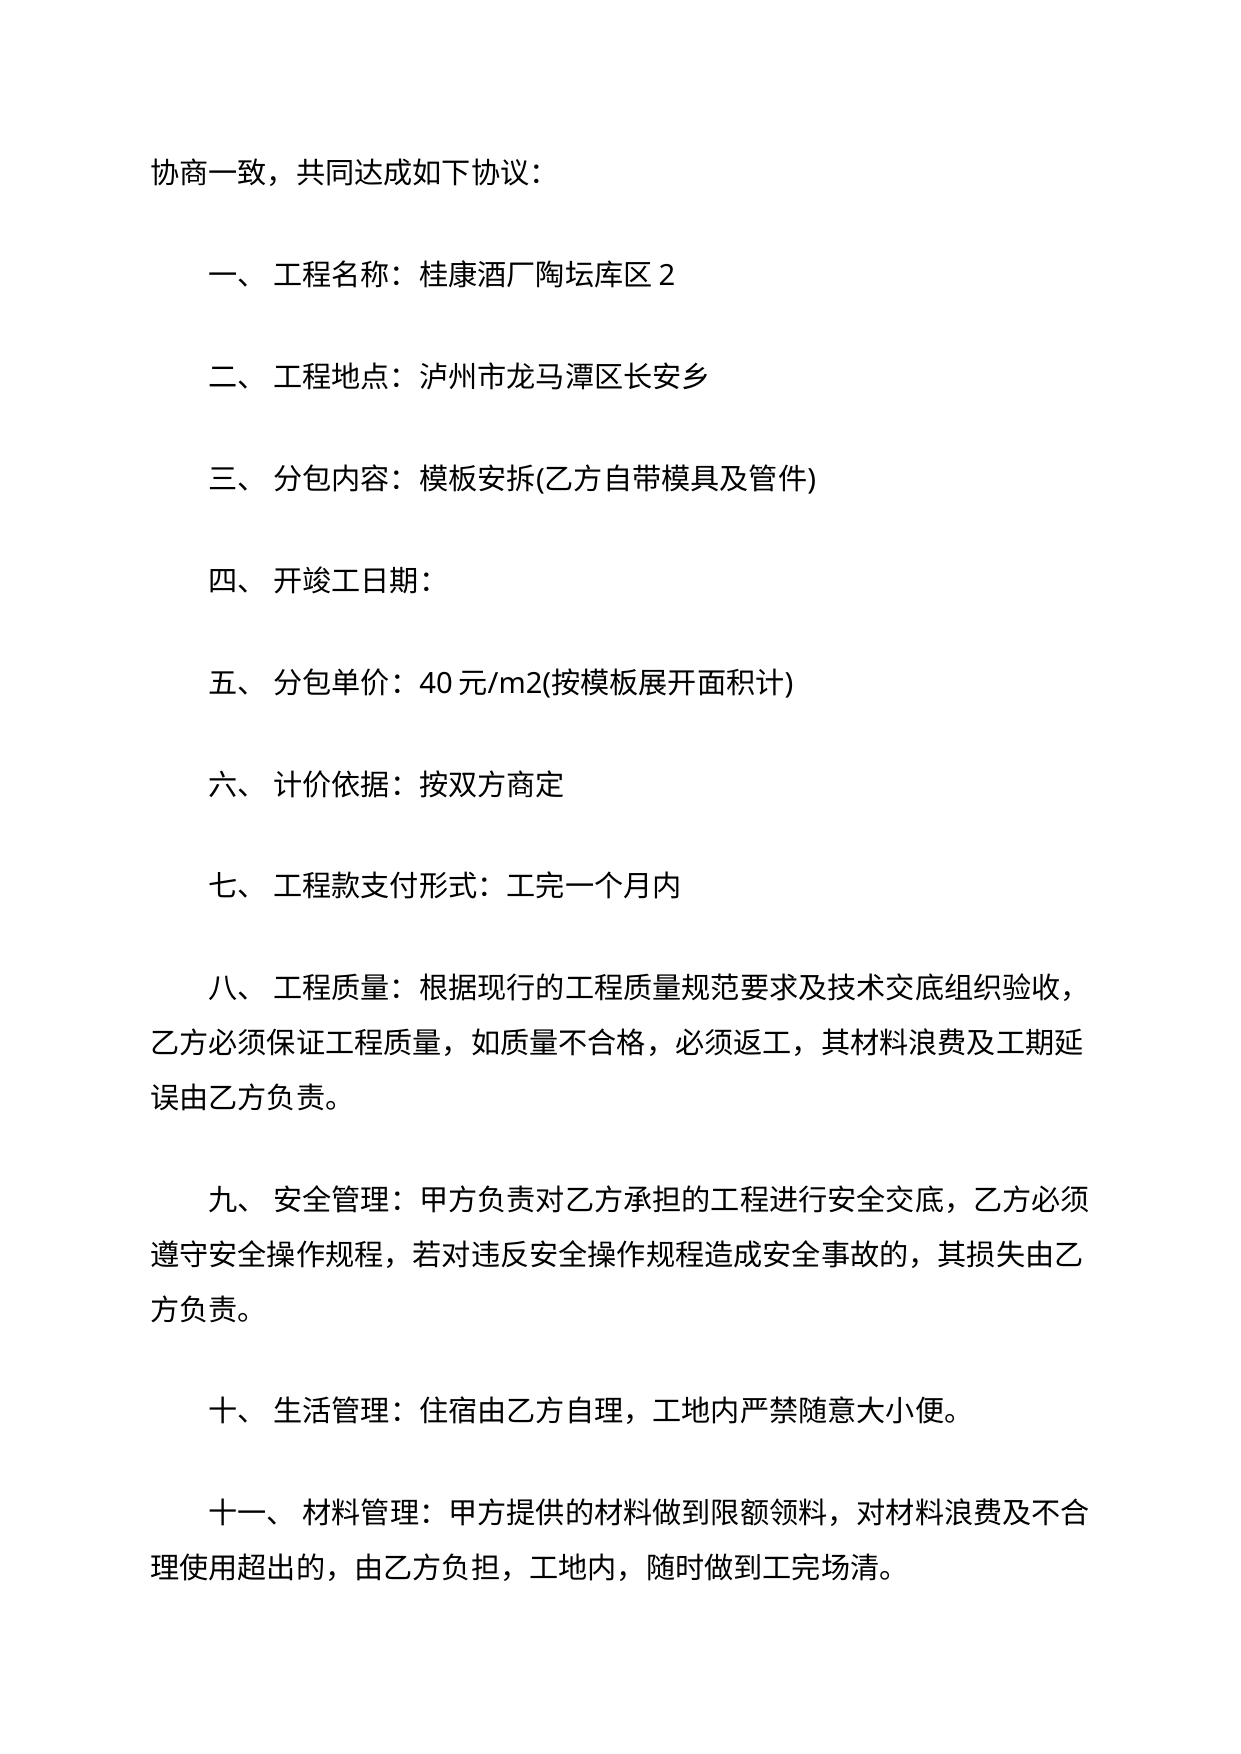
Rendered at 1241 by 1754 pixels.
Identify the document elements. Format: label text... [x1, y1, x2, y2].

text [150, 150, 1090, 192]
text 二、 工程地点：泸州市龙马潭区长安乡 [150, 354, 1090, 396]
text 五、 分包单价：40元/m2(按模板展开面积计) [150, 659, 1090, 702]
text 三、 分包内容：模板安拆(乙方自带模具及管件) [150, 456, 1090, 498]
text 一、 工程名称：桂康酒厂陶坛库区2 [150, 252, 1090, 294]
text 十、 生活管理：住宿由乙方自理，工地内严禁随意大小便。 [150, 1388, 1090, 1430]
text 十一、 材料管理：甲方提供的材料做到限额领料，对材料浪费及不合理使用超出的，由乙方负担，工地内，随时做到工完场清。 [150, 1490, 1090, 1587]
text 六、 计价依据：按双方商定 [150, 761, 1090, 803]
text 九、 安全管理：甲方负责对乙方承担的工程进行安全交底，乙方必须遵守安全操作规程，若对违反安全操作规程造成安全事故的，其损失由乙方负责。 [150, 1176, 1090, 1328]
text 八、 工程质量：根据现行的工程质量规范要求及技术交底组织验收，乙方必须保证工程质量，如质量不合格，必须返工，其材料浪费及工期延误由乙方负责。 [150, 965, 1090, 1117]
text 四、 开竣工日期： [150, 557, 1090, 600]
text 七、 工程款支付形式：工完一个月内 [150, 863, 1090, 905]
